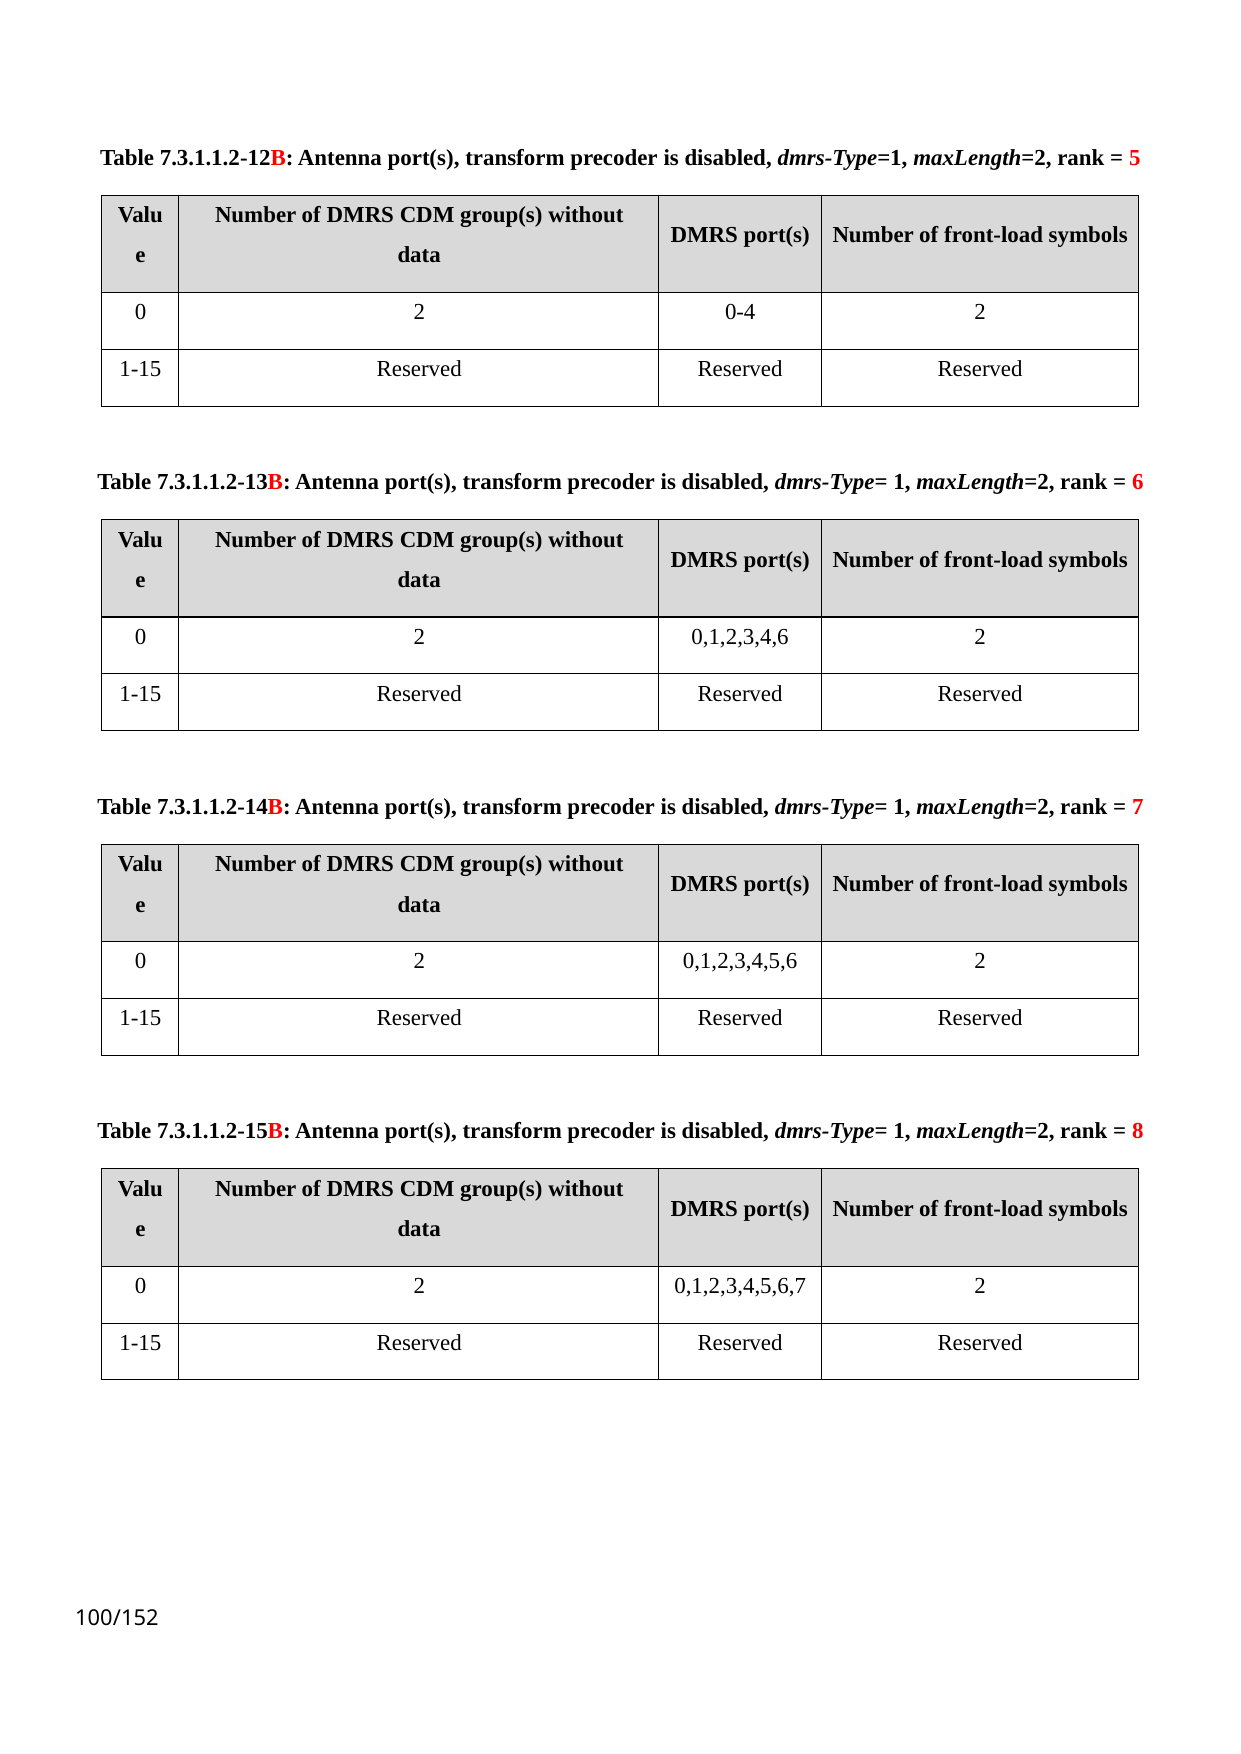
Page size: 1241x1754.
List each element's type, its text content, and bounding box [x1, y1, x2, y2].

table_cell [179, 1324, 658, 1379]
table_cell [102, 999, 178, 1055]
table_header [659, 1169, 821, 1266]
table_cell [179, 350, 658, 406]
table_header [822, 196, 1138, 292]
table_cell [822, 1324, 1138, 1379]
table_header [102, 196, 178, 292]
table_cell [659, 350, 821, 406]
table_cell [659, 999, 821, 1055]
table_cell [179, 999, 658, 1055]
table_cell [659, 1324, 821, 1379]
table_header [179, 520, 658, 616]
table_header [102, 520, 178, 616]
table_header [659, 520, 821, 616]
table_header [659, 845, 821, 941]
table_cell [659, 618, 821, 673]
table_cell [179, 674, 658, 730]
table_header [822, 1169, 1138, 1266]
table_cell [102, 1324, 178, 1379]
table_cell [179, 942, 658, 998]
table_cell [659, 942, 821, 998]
text Table 7.3.1.1.2-15B: Antenna port(s), transform precoder is disabled, dmrs-Type= 1, maxLength=2, rank = 8 [75, 1112, 1165, 1149]
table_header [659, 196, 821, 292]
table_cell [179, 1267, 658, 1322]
text Table 7.3.1.1.2-13B: Antenna port(s), transform precoder is disabled, dmrs-Type= 1, maxLength=2, rank = 6 [75, 463, 1165, 500]
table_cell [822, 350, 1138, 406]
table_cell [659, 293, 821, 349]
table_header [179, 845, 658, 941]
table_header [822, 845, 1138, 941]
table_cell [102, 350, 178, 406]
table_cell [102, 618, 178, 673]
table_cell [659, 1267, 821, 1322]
text Table 7.3.1.1.2-14B: Antenna port(s), transform precoder is disabled, dmrs-Type= 1, maxLength=2, rank = 7 [75, 787, 1165, 825]
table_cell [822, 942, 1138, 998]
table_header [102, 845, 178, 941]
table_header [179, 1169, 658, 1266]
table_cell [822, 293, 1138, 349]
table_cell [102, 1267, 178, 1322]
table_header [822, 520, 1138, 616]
text Table 7.3.1.1.2-12B: Antenna port(s), transform precoder is disabled, dmrs-Type=1, maxLength=2, rank = 5 [75, 138, 1165, 176]
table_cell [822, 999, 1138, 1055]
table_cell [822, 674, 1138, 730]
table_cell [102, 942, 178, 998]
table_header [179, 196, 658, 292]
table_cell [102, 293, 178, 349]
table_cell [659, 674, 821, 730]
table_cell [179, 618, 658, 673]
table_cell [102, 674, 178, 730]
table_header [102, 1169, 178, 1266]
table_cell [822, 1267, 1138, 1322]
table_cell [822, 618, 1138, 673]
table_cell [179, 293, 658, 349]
